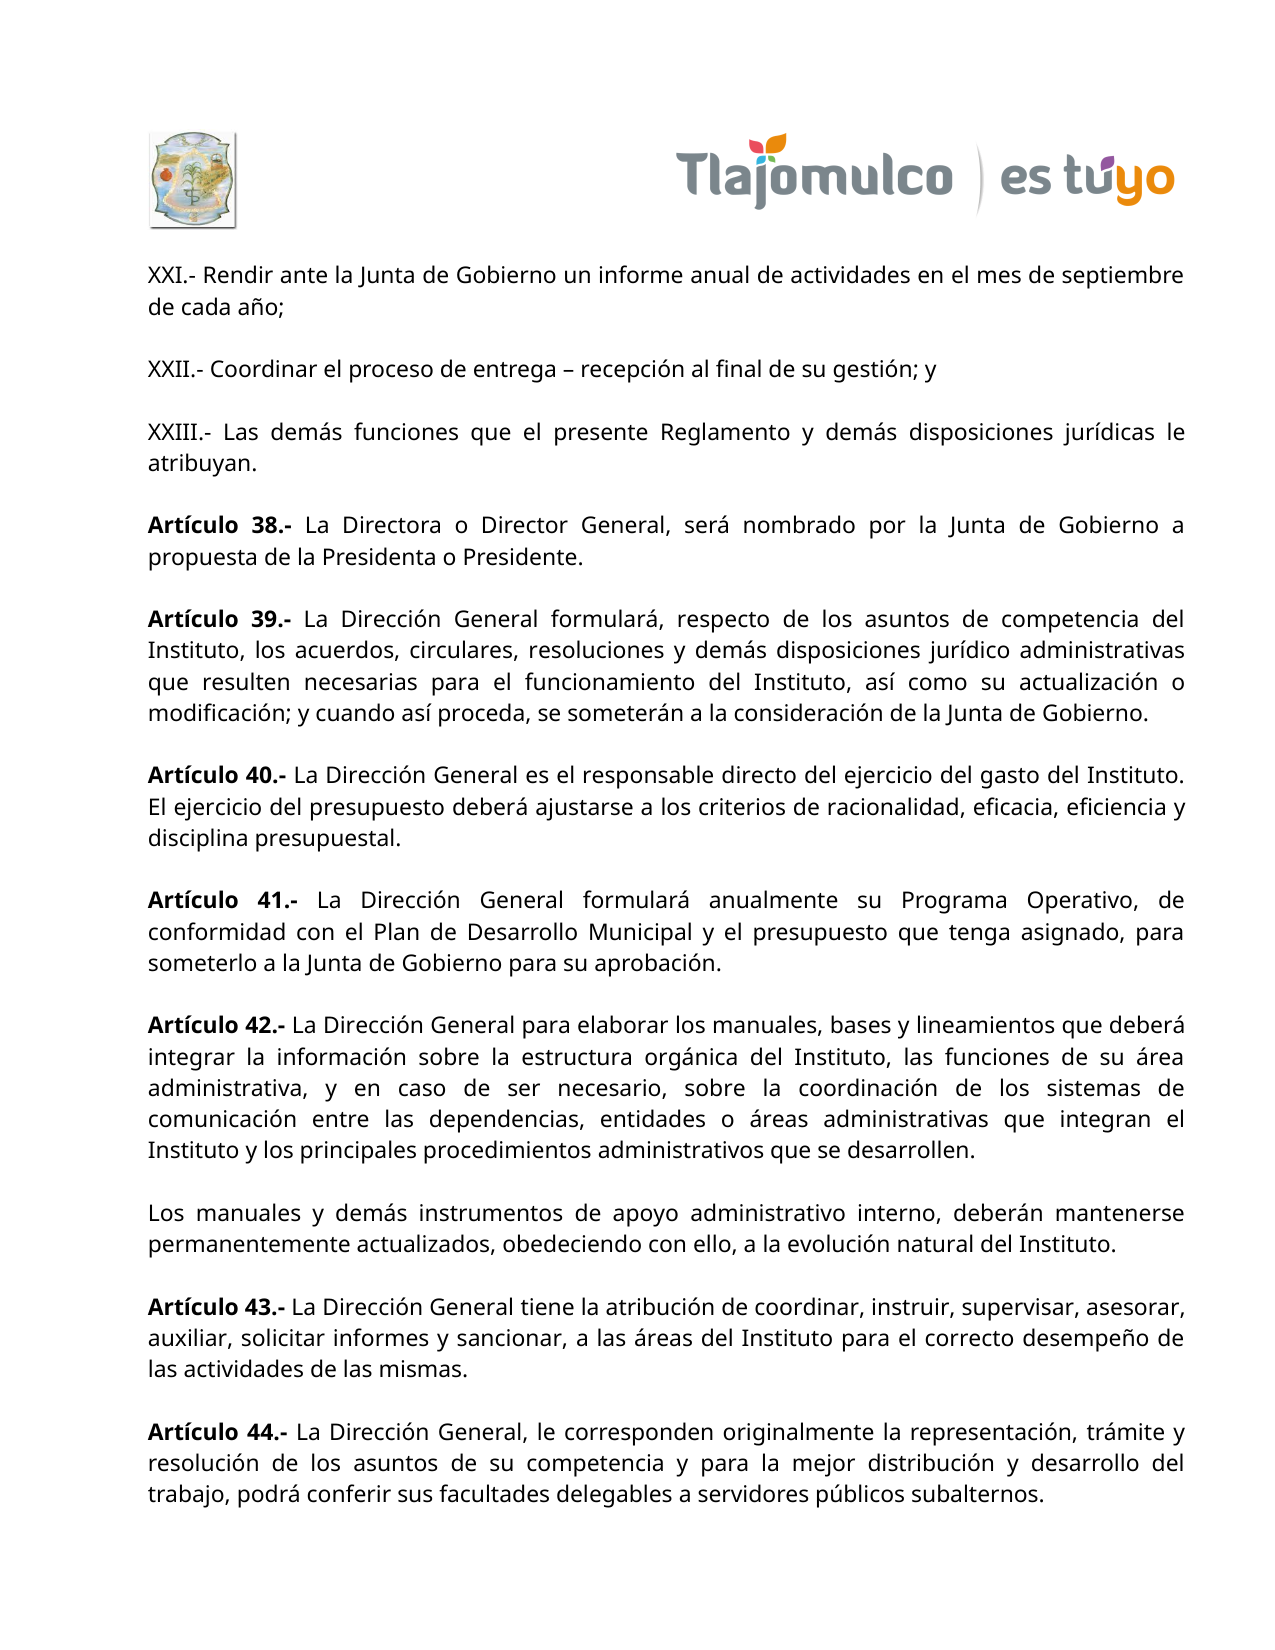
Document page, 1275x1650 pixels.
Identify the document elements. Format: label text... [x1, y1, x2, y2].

text Los manuales y demás instrumentos de apoyo administrativo interno, deberán mantenerse permanentemente actualizados, obedeciendo con ello, a la evolución natural del Instituto. [148, 1197, 1186, 1259]
text Artículo 38.- La Directora o Director General, será nombrado por la Junta de Gobierno a propuesta de la Presidenta o Presidente. [148, 509, 1186, 572]
text Artículo 43.- La Dirección General tiene la atribución de coordinar, instruir, supervisar, asesorar, auxiliar, solicitar informes y sancionar, a las áreas del Instituto para el correcto desempeño de las actividades de las mismas. [148, 1291, 1186, 1384]
text Artículo 44.- La Dirección General, le corresponden originalmente la representación, trámite y resolución de los asuntos de su competencia y para la mejor distribución y desarrollo del trabajo, podrá conferir sus facultades delegables a servidores públicos subalternos. [148, 1416, 1186, 1509]
text Artículo 39.- La Dirección General formulará, respecto de los asuntos de competencia del Instituto, los acuerdos, circulares, resoluciones y demás disposiciones jurídico administrativas que resulten necesarias para el funcionamiento del Instituto, así como su actualización o modificación; y cuando así proceda, se someterán a la consideración de la Junta de Gobierno. [148, 603, 1186, 728]
text XXI.- Rendir ante la Junta de Gobierno un informe anual de actividades en el mes de septiembre de cada año; [148, 259, 1186, 322]
text Artículo 42.- La Dirección General para elaborar los manuales, bases y lineamientos que deberá integrar la información sobre la estructura orgánica del Instituto, las funciones de su área administrativa, y en caso de ser necesario, sobre la coordinación de los sistemas de comunicación entre las dependencias, entidades o áreas administrativas que integran el Instituto y los principales procedimientos administrativos que se desarrollen. [148, 1009, 1186, 1166]
text XXII.- Coordinar el proceso de entrega – recepción al final de su gestión; y [148, 353, 1186, 384]
text XXIII.- Las demás funciones que el presente Reglamento y demás disposiciones jurídicas le atribuyan. [148, 416, 1186, 478]
text Artículo 41.- La Dirección General formulará anualmente su Programa Operativo, de conformidad con el Plan de Desarrollo Municipal y el presupuesto que tenga asignado, para someterlo a la Junta de Gobierno para su aprobación. [148, 884, 1186, 978]
picture [666, 129, 1187, 223]
text Artículo 40.- La Dirección General es el responsable directo del ejercicio del gasto del Instituto. El ejercicio del presupuesto deberá ajustarse a los criterios de racionalidad, eficacia, eficiencia y disciplina presupuestal. [148, 759, 1186, 853]
picture [147, 129, 239, 231]
